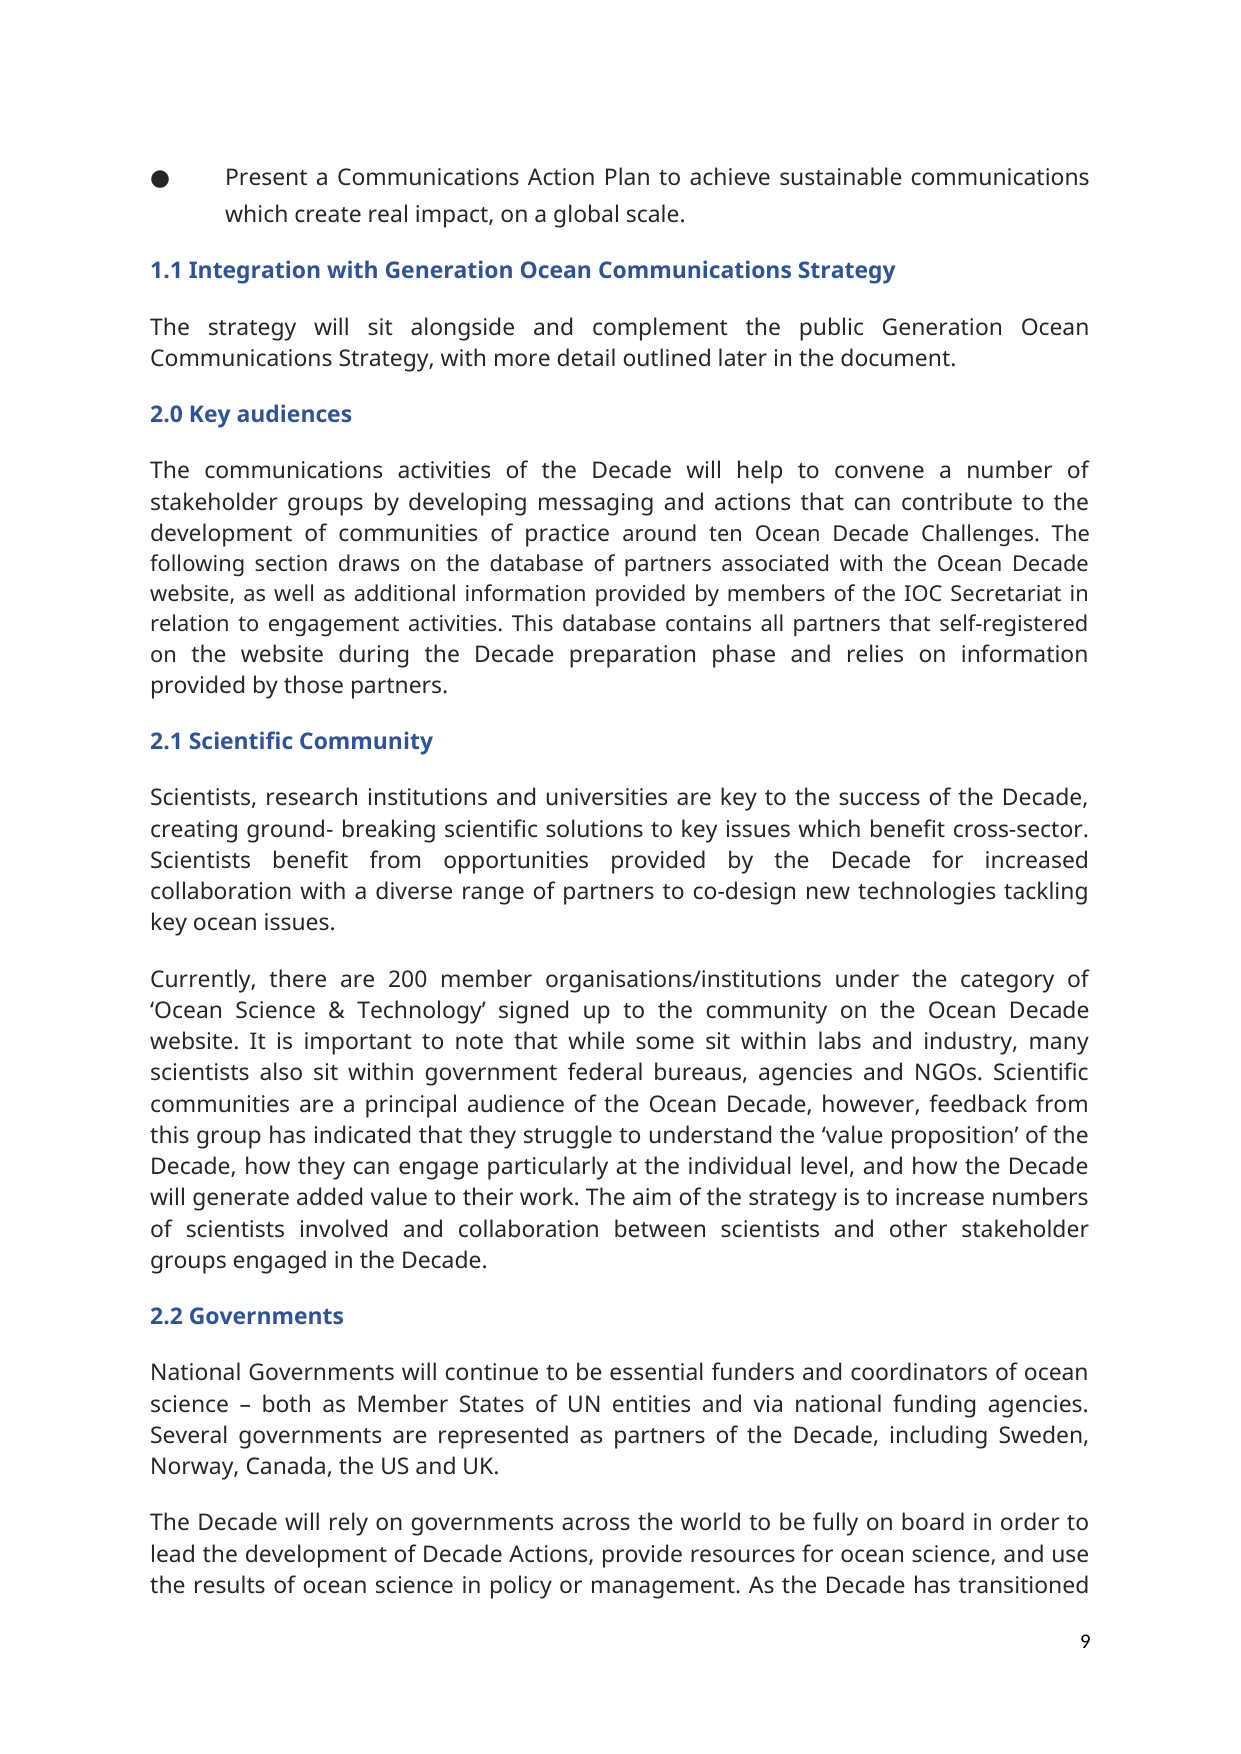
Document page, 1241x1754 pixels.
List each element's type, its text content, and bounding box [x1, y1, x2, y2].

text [150, 1506, 1090, 1600]
text Scientists, research institutions and universities are key to the success of the Decade, creating ground- breaking scientific solutions to key issues which benefit cross-sector. Scientists benefit from opportunities provided by the Decade for increased collaboration with a diverse range of partners to co-design new technologies tackling key ocean issues. [150, 781, 1090, 938]
subtitle 1.1 Integration with Generation Ocean Communications Strategy [150, 254, 1090, 286]
subtitle 2.2 Governments [150, 1300, 1090, 1331]
list Present a Communications Action Plan to achieve sustainable communications which create real impact, on a global scale. [150, 151, 1090, 229]
text The strategy will sit alongside and complement the public Generation Ocean Communications Strategy, with more detail outlined later in the document. [150, 311, 1090, 373]
text 2.0 Key audiences [150, 398, 1090, 429]
text National Governments will continue to be essential funders and coordinators of ocean science – both as Member States of UN entities and via national funding agencies. Several governments are represented as partners of the Decade, including Sweden, Norway, Canada, the US and UK. [150, 1356, 1090, 1481]
text The communications activities of the Decade will help to convene a number of stakeholder groups by developing messaging and actions that can contribute to the development of communities of practice around ten Ocean Decade Challenges. The following section draws on the database of partners associated with the Ocean Decade website, as well as additional information provided by members of the IOC Secretariat in relation to engagement activities. This database contains all partners that self-registered on the website during the Decade preparation phase and relies on information provided by those partners. [150, 454, 1090, 700]
subtitle 2.1 Scientific Community [150, 725, 1090, 756]
text Currently, there are 200 member organisations/institutions under the category of ‘Ocean Science & Technology’ signed up to the community on the Ocean Decade website. It is important to note that while some sit within labs and industry, many scientists also sit within government federal bureaus, agencies and NGOs. Scientific communities are a principal audience of the Ocean Decade, however, feedback from this group has indicated that they struggle to understand the ‘value proposition’ of the Decade, how they can engage particularly at the individual level, and how the Decade will generate added value to their work. The aim of the strategy is to increase numbers of scientists involved and collaboration between scientists and other stakeholder groups engaged in the Decade. [150, 963, 1090, 1275]
